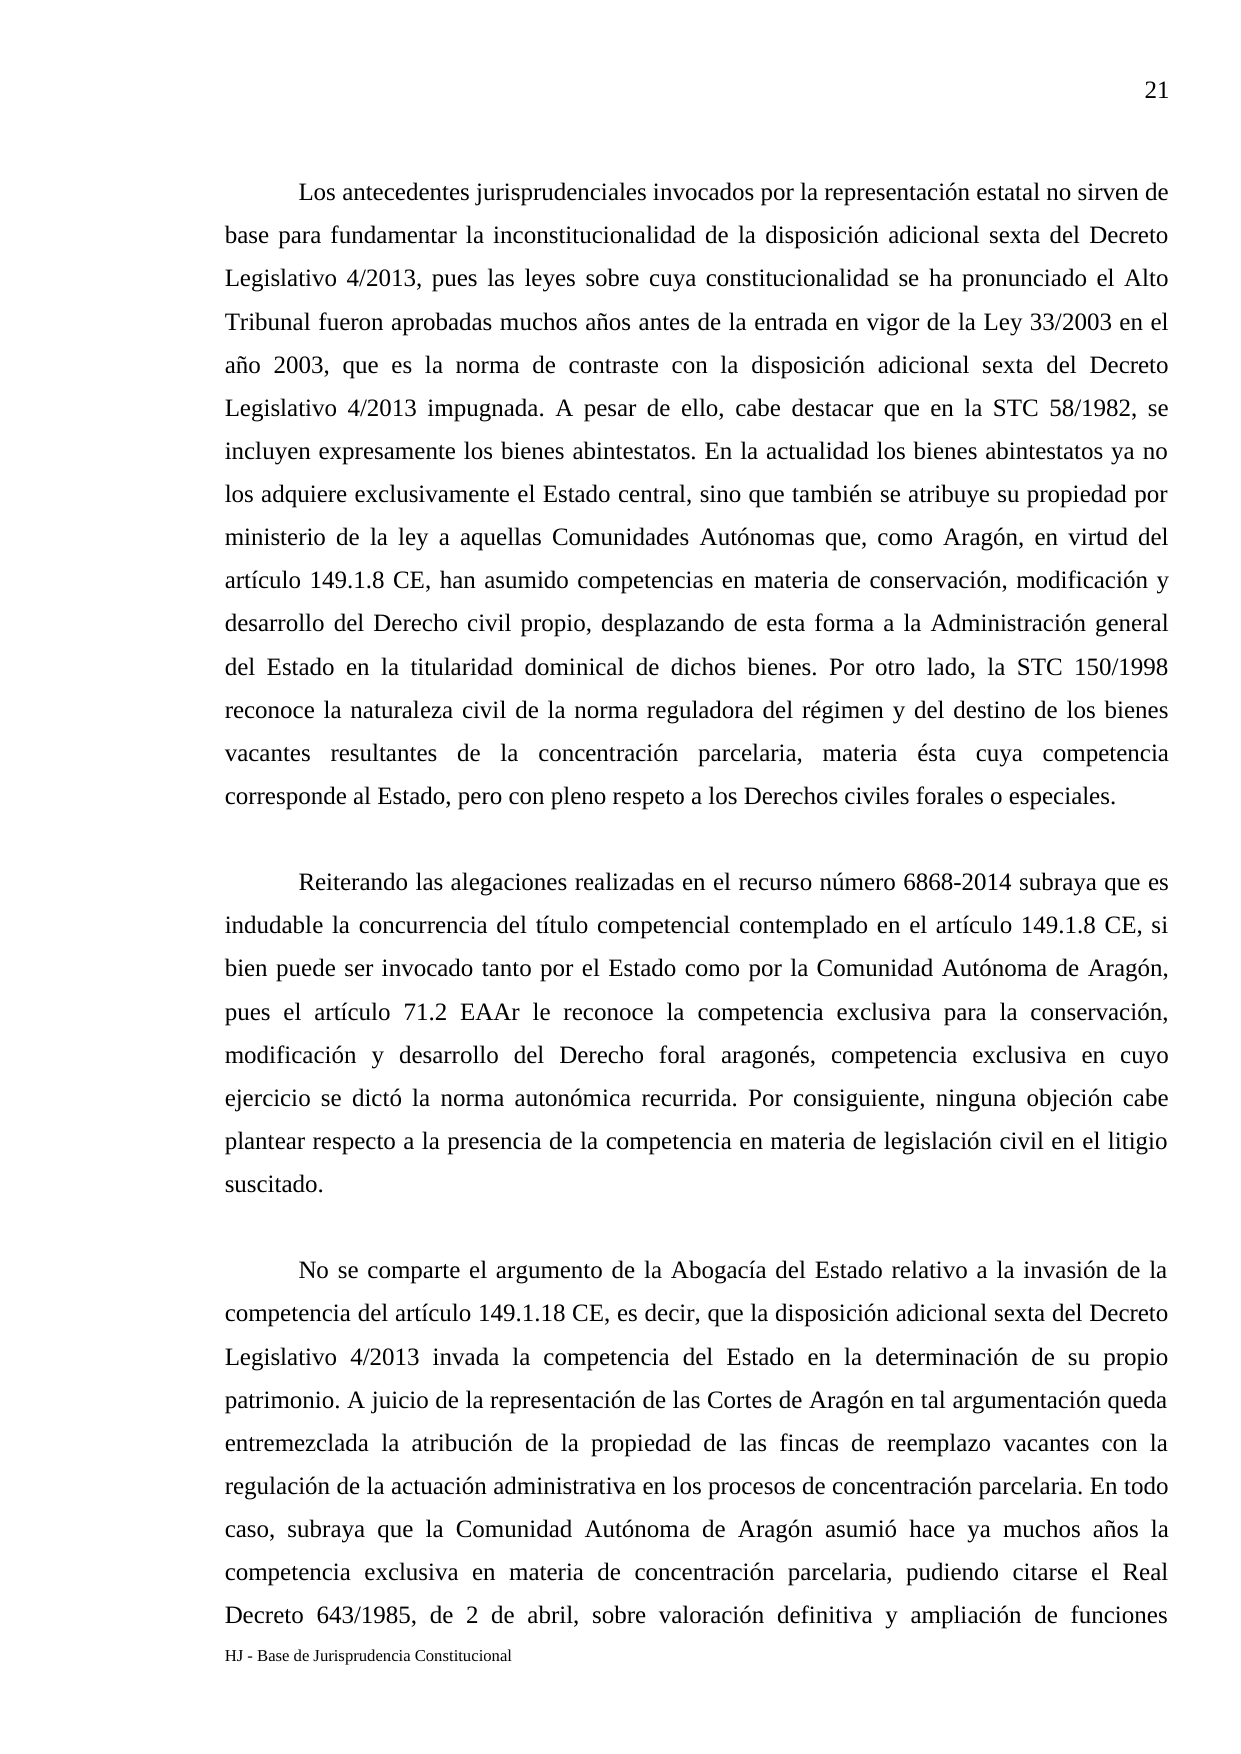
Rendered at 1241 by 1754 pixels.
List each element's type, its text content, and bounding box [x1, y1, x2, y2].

text Los antecedentes jurisprudenciales invocados por la representación estatal no sirven de base para fundamentar la inconstitucionalidad de la disposición adicional sexta del Decreto Legislativo 4/2013, pues las leyes sobre cuya constitucionalidad se ha pronunciado el Alto Tribunal fueron aprobadas muchos años antes de la entrada en vigor de la Ley 33/2003 en el año 2003, que es la norma de contraste con la disposición adicional sexta del Decreto Legislativo 4/2013 impugnada. A pesar de ello, cabe destacar que en la STC 58/1982, se incluyen expresamente los bienes abintestatos. En la actualidad los bienes abintestatos ya no los adquiere exclusivamente el Estado central, sino que también se atribuye su propiedad por ministerio de la ley a aquellas Comunidades Autónomas que, como Aragón, en virtud del artículo 149.1.8 CE, han asumido competencias en materia de conservación, modificación y desarrollo del Derecho civil propio, desplazando de esta forma a la Administración general del Estado en la titularidad dominical de dichos bienes. Por otro lado, la STC 150/1998 reconoce la naturaleza civil de la norma reguladora del régimen y del destino de los bienes vacantes resultantes de la concentración parcelaria, materia ésta cuya competencia corresponde al Estado, pero con pleno respeto a los Derechos civiles forales o especiales. [224, 177, 1169, 810]
text Reiterando las alegaciones realizadas en el recurso número 6868-2014 subraya que es indudable la concurrencia del título competencial contemplado en el artículo 149.1.8 CE, si bien puede ser invocado tanto por el Estado como por la Comunidad Autónoma de Aragón, pues el artículo 71.2 EAAr le reconoce la competencia exclusiva para la conservación, modificación y desarrollo del Derecho foral aragonés, competencia exclusiva en cuyo ejercicio se dictó la norma autonómica recurrida. Por consiguiente, ninguna objeción cabe plantear respecto a la presencia de la competencia en materia de legislación civil en el litigio suscitado. [224, 867, 1169, 1198]
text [224, 1255, 1169, 1629]
